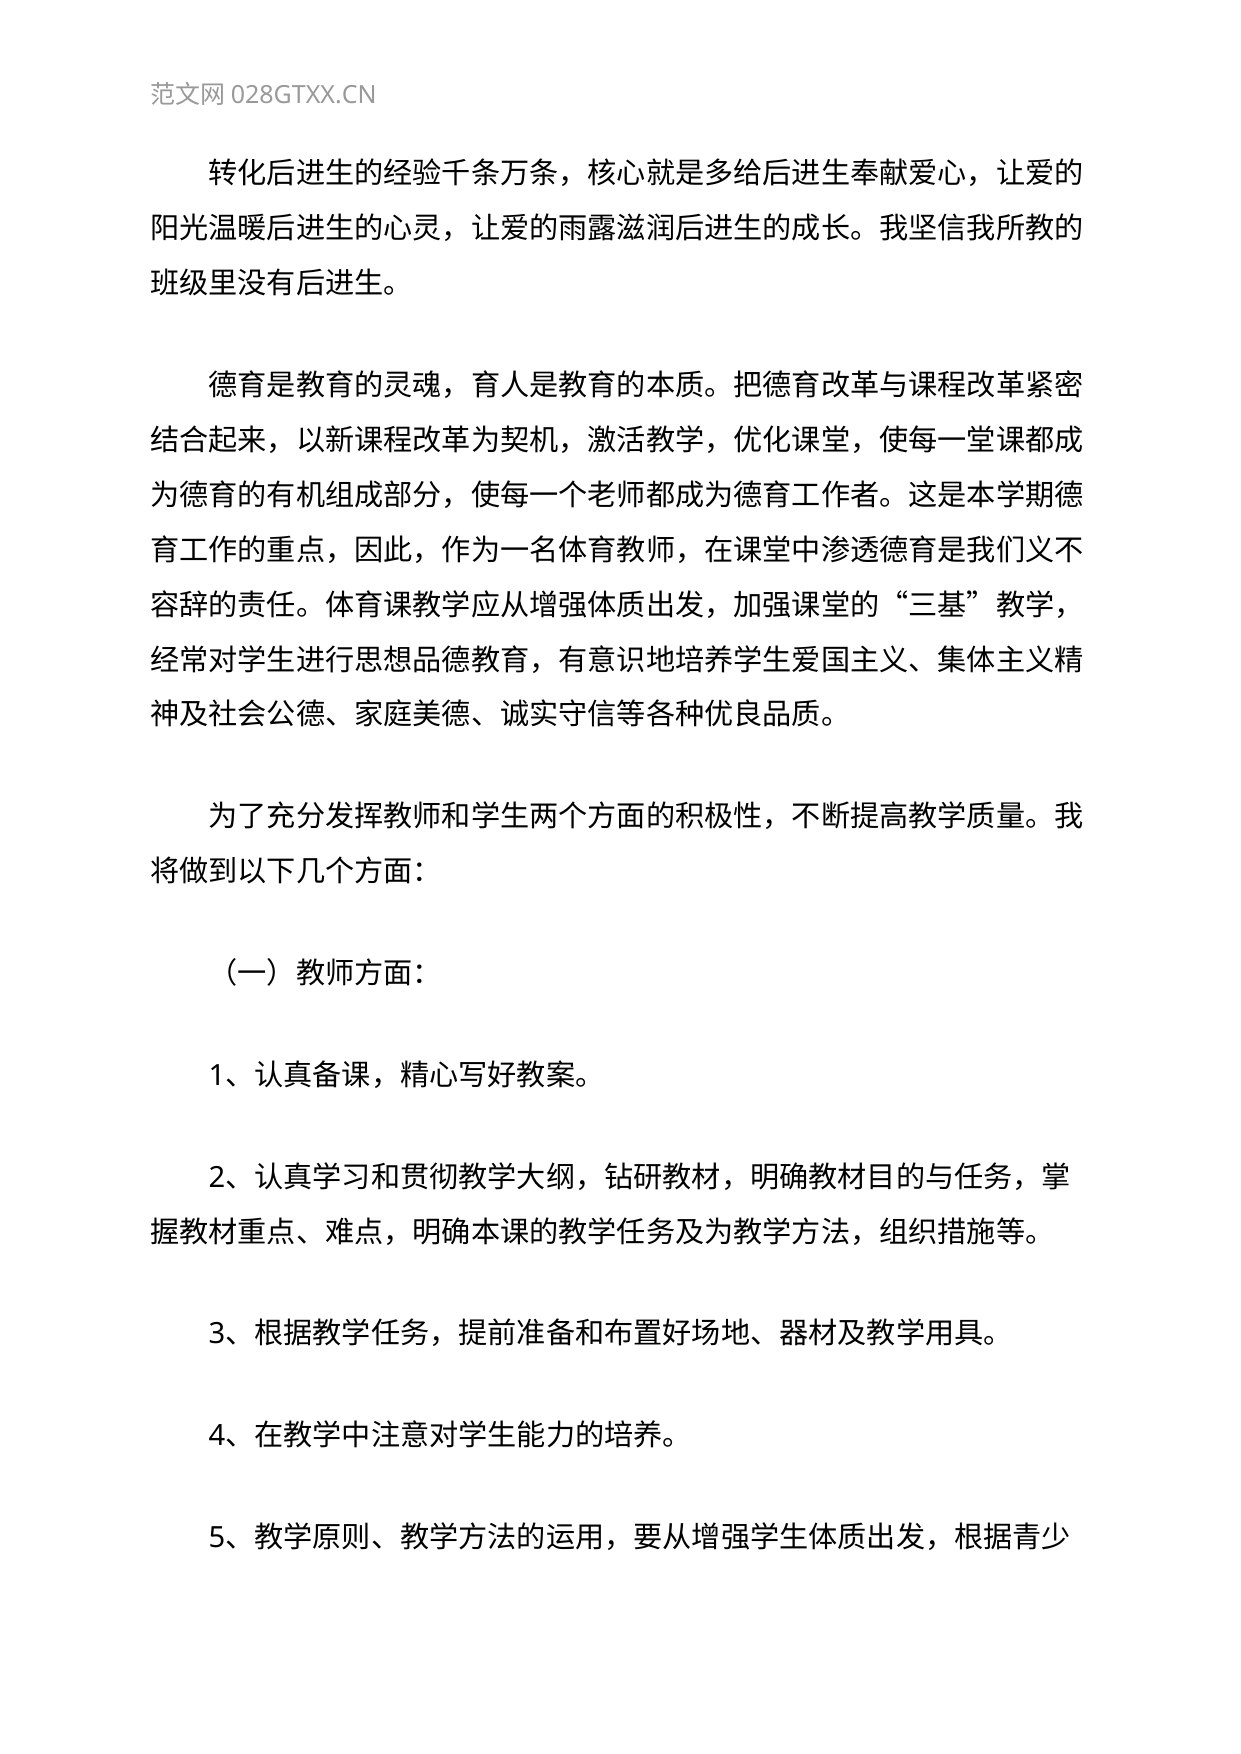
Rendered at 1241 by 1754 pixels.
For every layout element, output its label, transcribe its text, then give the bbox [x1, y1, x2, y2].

text 3、根据教学任务，提前准备和布置好场地、器材及教学用具。 [150, 1310, 1090, 1352]
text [150, 1514, 1090, 1556]
text 2、认真学习和贯彻教学大纲，钻研教材，明确教材目的与任务，掌握教材重点、难点，明确本课的教学任务及为教学方法，组织措施等。 [150, 1153, 1090, 1250]
text 德育是教育的灵魂，育人是教育的本质。把德育改革与课程改革紧密结合起来，以新课程改革为契机，激活教学，优化课堂，使每一堂课都成为德育的有机组成部分，使每一个老师都成为德育工作者。这是本学期德育工作的重点，因此，作为一名体育教师，在课堂中渗透德育是我们义不容辞的责任。体育课教学应从增强体质出发，加强课堂的“三基”教学，经常对学生进行思想品德教育，有意识地培养学生爱国主义、集体主义精神及社会公德、家庭美德、诚实守信等各种优良品质。 [150, 362, 1090, 733]
text 为了充分发挥教师和学生两个方面的积极性，不断提高教学质量。我将做到以下几个方面： [150, 793, 1090, 890]
text 转化后进生的经验千条万条，核心就是多给后进生奉献爱心，让爱的阳光温暖后进生的心灵，让爱的雨露滋润后进生的成长。我坚信我所教的班级里没有后进生。 [150, 150, 1090, 302]
text 4、在教学中注意对学生能力的培养。 [150, 1412, 1090, 1454]
text （一）教师方面： [150, 949, 1090, 992]
text 1、认真备课，精心写好教案。 [150, 1051, 1090, 1093]
